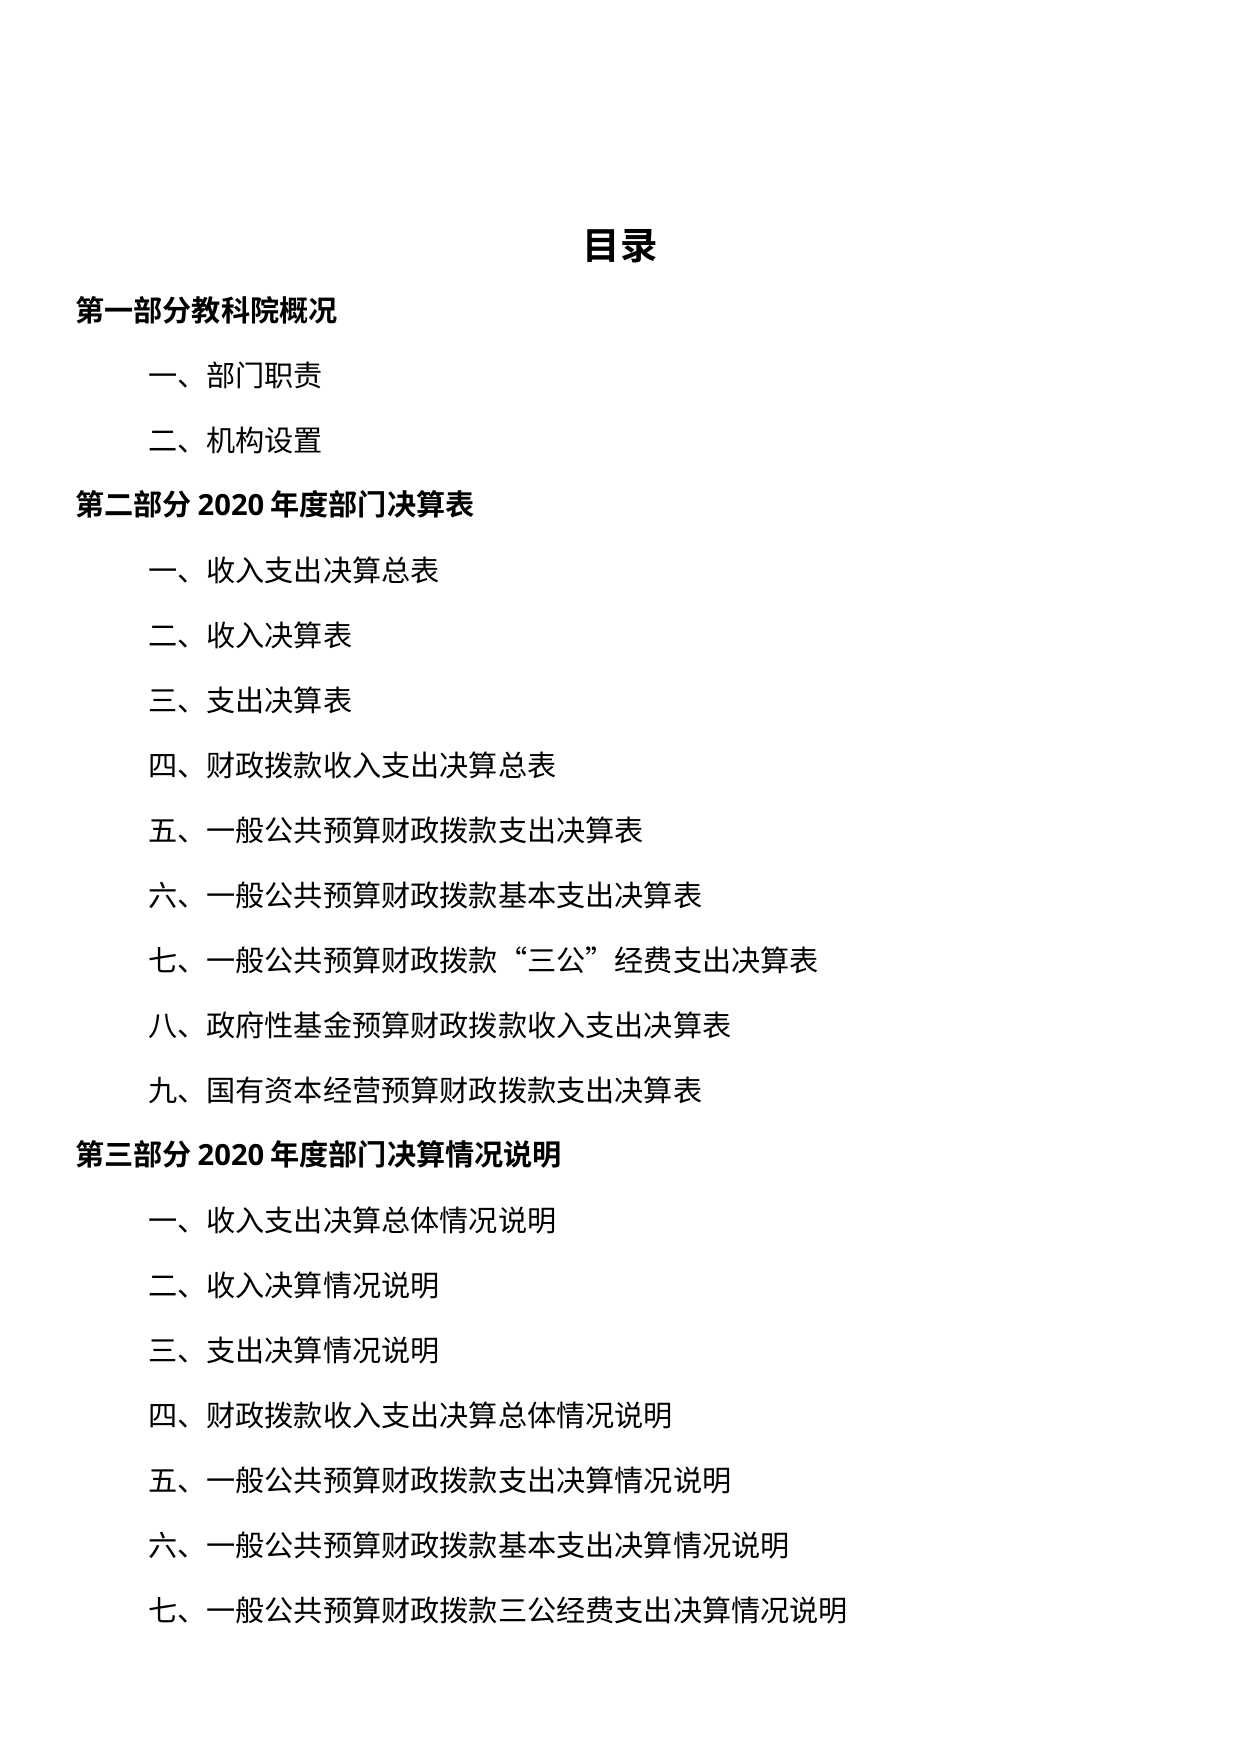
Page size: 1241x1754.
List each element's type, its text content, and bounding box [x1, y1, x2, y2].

text 第二部分2020年度部门决算表 [75, 471, 1165, 536]
text 七、一般公共预算财政拨款“三公”经费支出决算表 [75, 926, 1165, 991]
text 第三部分2020年度部门决算情况说明 [75, 1121, 1165, 1186]
text 二、机构设置 [75, 406, 1165, 471]
text 第一部分教科院概况 [75, 276, 1165, 341]
text 三、支出决算情况说明 [75, 1316, 1165, 1381]
text 六、一般公共预算财政拨款基本支出决算情况说明 [75, 1511, 1165, 1576]
text 五、一般公共预算财政拨款支出决算表 [75, 796, 1165, 861]
text 四、财政拨款收入支出决算总体情况说明 [75, 1381, 1165, 1446]
text 一、部门职责 [75, 341, 1165, 406]
text 二、收入决算情况说明 [75, 1251, 1165, 1316]
text 目录 [75, 211, 1165, 276]
text 六、一般公共预算财政拨款基本支出决算表 [75, 861, 1165, 926]
text 一、收入支出决算总表 [75, 536, 1165, 601]
text 三、支出决算表 [75, 666, 1165, 731]
text 二、收入决算表 [75, 601, 1165, 666]
text 九、国有资本经营预算财政拨款支出决算表 [75, 1056, 1165, 1121]
text 七、一般公共预算财政拨款三公经费支出决算情况说明 [75, 1576, 1165, 1641]
text 一、收入支出决算总体情况说明 [75, 1186, 1165, 1251]
text 八、政府性基金预算财政拨款收入支出决算表 [75, 991, 1165, 1056]
text 四、财政拨款收入支出决算总表 [75, 731, 1165, 796]
text 五、一般公共预算财政拨款支出决算情况说明 [75, 1446, 1165, 1511]
